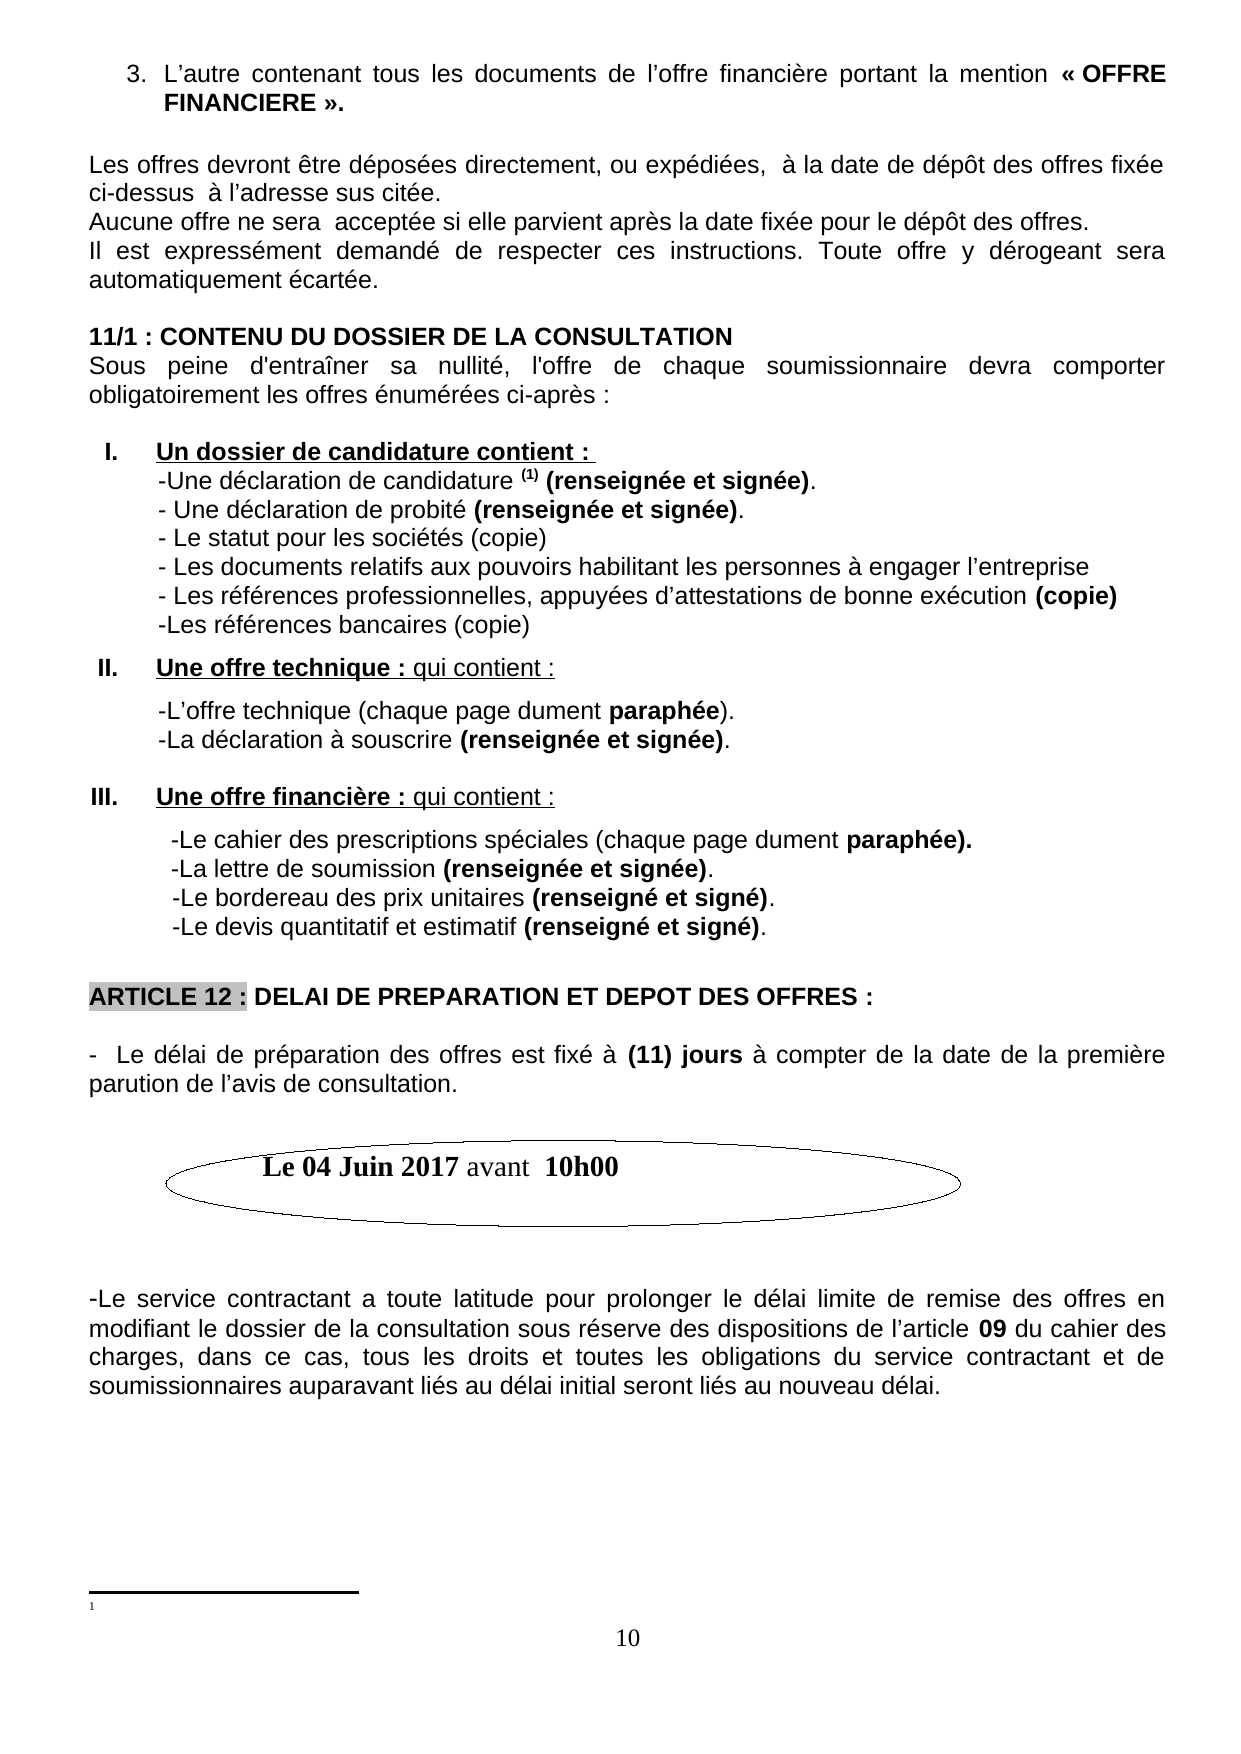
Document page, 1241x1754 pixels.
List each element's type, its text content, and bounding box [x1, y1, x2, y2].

text -Les références bancaires (copie) [89, 610, 1167, 638]
text Les offres devront être déposées directement, ou expédiées, à la date de dépôt des offres fixée ci-dessus à l’adresse sus citée. [89, 150, 1167, 207]
text - Le délai de préparation des offres est fixé à (11) jours à compter de la date de la première parution de l’avis de consultation. [89, 1040, 1167, 1097]
list L’autre contenant tous les documents de l’offre financière portant la mention « OFFRE FINANCIERE ». [126, 59, 1167, 117]
text -Une déclaration de candidature () (renseignée et signée). [89, 466, 1167, 495]
text -Le cahier des prescriptions spéciales (chaque page dument paraphée). [171, 825, 1167, 854]
text -L’offre technique (chaque page dument paraphée). [89, 696, 1167, 725]
list Une offre financière : qui contient : [118, 782, 1167, 811]
list Un dossier de candidature contient : [118, 437, 1167, 466]
text - Une déclaration de probité (renseignée et signée). [89, 495, 1167, 523]
text 11/1 : CONTENU DU DOSSIER DE LA CONSULTATION [89, 322, 1167, 351]
text -Le bordereau des prix unitaires (renseigné et signé). [89, 883, 1167, 912]
text - Les documents relatifs aux pouvoirs habilitant les personnes à engager l’entreprise [89, 552, 1167, 581]
text Il est expressément demandé de respecter ces instructions. Toute offre y dérogeant sera automatiquement écartée. [89, 236, 1167, 293]
text ARTICLE 12 : DELAI DE PREPARATION ET DEPOT DES OFFRES : [247, 982, 1167, 1011]
text -Le devis quantitatif et estimatif (renseigné et signé). [89, 912, 1167, 940]
text -Le service contractant a toute latitude pour prolonger le délai limite de remise des offres en modifiant le dossier de la consultation sous réserve des dispositions de l’article 09 du cahier des charges, dans ce cas, tous les droits et toutes les obligations du service contractant et de soumissionnaires auparavant liés au délai initial seront liés au nouveau délai. [89, 1282, 1167, 1400]
text Aucune offre ne sera acceptée si elle parvient après la date fixée pour le dépôt des offres. [89, 207, 1167, 236]
text -La déclaration à souscrire (renseignée et signée). [89, 725, 1167, 753]
text -La lettre de soumission (renseignée et signée). [171, 854, 1167, 883]
list Une offre technique : qui contient : [118, 653, 1167, 682]
text - Les références professionnelles, appuyées d’attestations de bonne exécution (copie) [89, 581, 1167, 610]
text Sous peine d'entraîner sa nullité, l'offre de chaque soumissionnaire devra comporter obligatoirement les offres énumérées ci-après : [89, 351, 1167, 408]
text - Le statut pour les sociétés (copie) [89, 523, 1167, 552]
